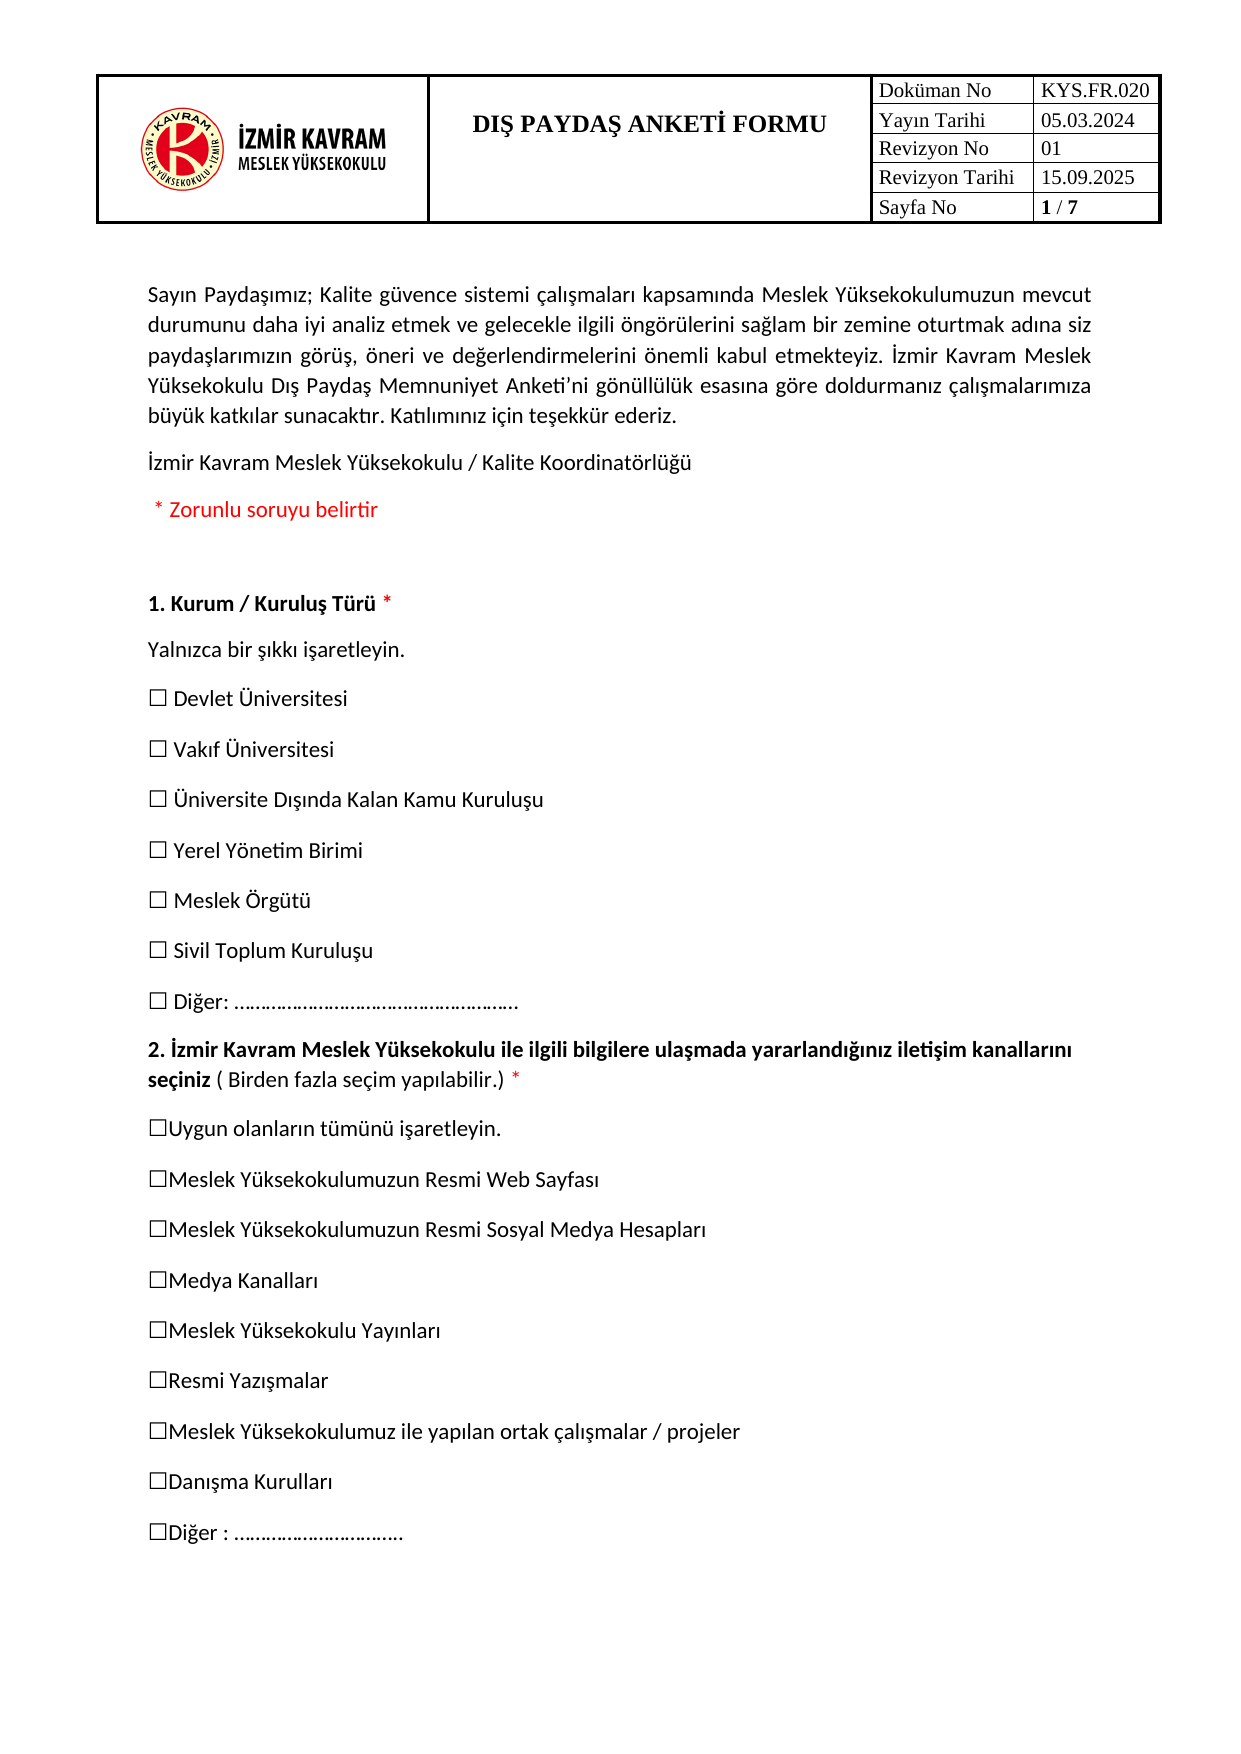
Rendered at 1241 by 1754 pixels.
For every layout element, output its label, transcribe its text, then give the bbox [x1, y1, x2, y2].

text Vakıf Üniversitesi [148, 733, 1093, 764]
text * Zorunlu soruyu belirtir [148, 495, 1093, 523]
text Yerel Yönetim Birimi [148, 834, 1093, 865]
text Sayın Paydaşımız; Kalite güvence sistemi çalışmaları kapsamında Meslek Yüksekokulumuzun mevcut durumunu daha iyi analiz etmek ve gelecekle ilgili öngörülerini sağlam bir zemine oturtmak adına siz paydaşlarımızın görüş, öneri ve değerlendirmelerini önemli kabul etmekteyiz. İzmir Kavram Meslek Yüksekokulu Dış Paydaş Memnuniyet Anketi’ni gönüllülük esasına göre doldurmanız çalışmalarımıza büyük katkılar sunacaktır. Katılımınız için teşekkür ederiz. [148, 280, 1093, 429]
text Yalnızca bir şıkkı işaretleyin. [148, 636, 1093, 663]
text Meslek Örgütü [148, 884, 1093, 915]
text Üniversite Dışında Kalan Kamu Kuruluşu [148, 783, 1093, 814]
text Meslek Yüksekokulumuz ile yapılan ortak çalışmalar / projeler [148, 1415, 1093, 1446]
text Meslek Yüksekokulumuzun Resmi Web Sayfası [148, 1163, 1093, 1194]
text Devlet Üniversitesi [148, 682, 1093, 714]
text Diğer: ……………………………………………… [148, 985, 1093, 1016]
text Uygun olanların tümünü işaretleyin. [148, 1112, 1093, 1144]
text Danışma Kurulları [148, 1465, 1093, 1497]
text Meslek Yüksekokulu Yayınları [148, 1314, 1093, 1345]
text 1. Kurum / Kuruluş Türü * [148, 589, 1093, 617]
text Meslek Yüksekokulumuzun Resmi Sosyal Medya Hesapları [148, 1213, 1093, 1244]
text İzmir Kavram Meslek Yüksekokulu / Kalite Koordinatörlüğü [148, 448, 1093, 476]
text Medya Kanalları [148, 1264, 1093, 1295]
text Resmi Yazışmalar [148, 1364, 1093, 1396]
picture [134, 104, 392, 194]
text Sivil Toplum Kuruluşu [148, 934, 1093, 966]
text Diğer : ………………………….. [148, 1516, 1093, 1547]
text 2. İzmir Kavram Meslek Yüksekokulu ile ilgili bilgilere ulaşmada yararlandığınız iletişim kanallarını seçiniz ( Birden fazla seçim yapılabilir.) * [148, 1035, 1093, 1093]
